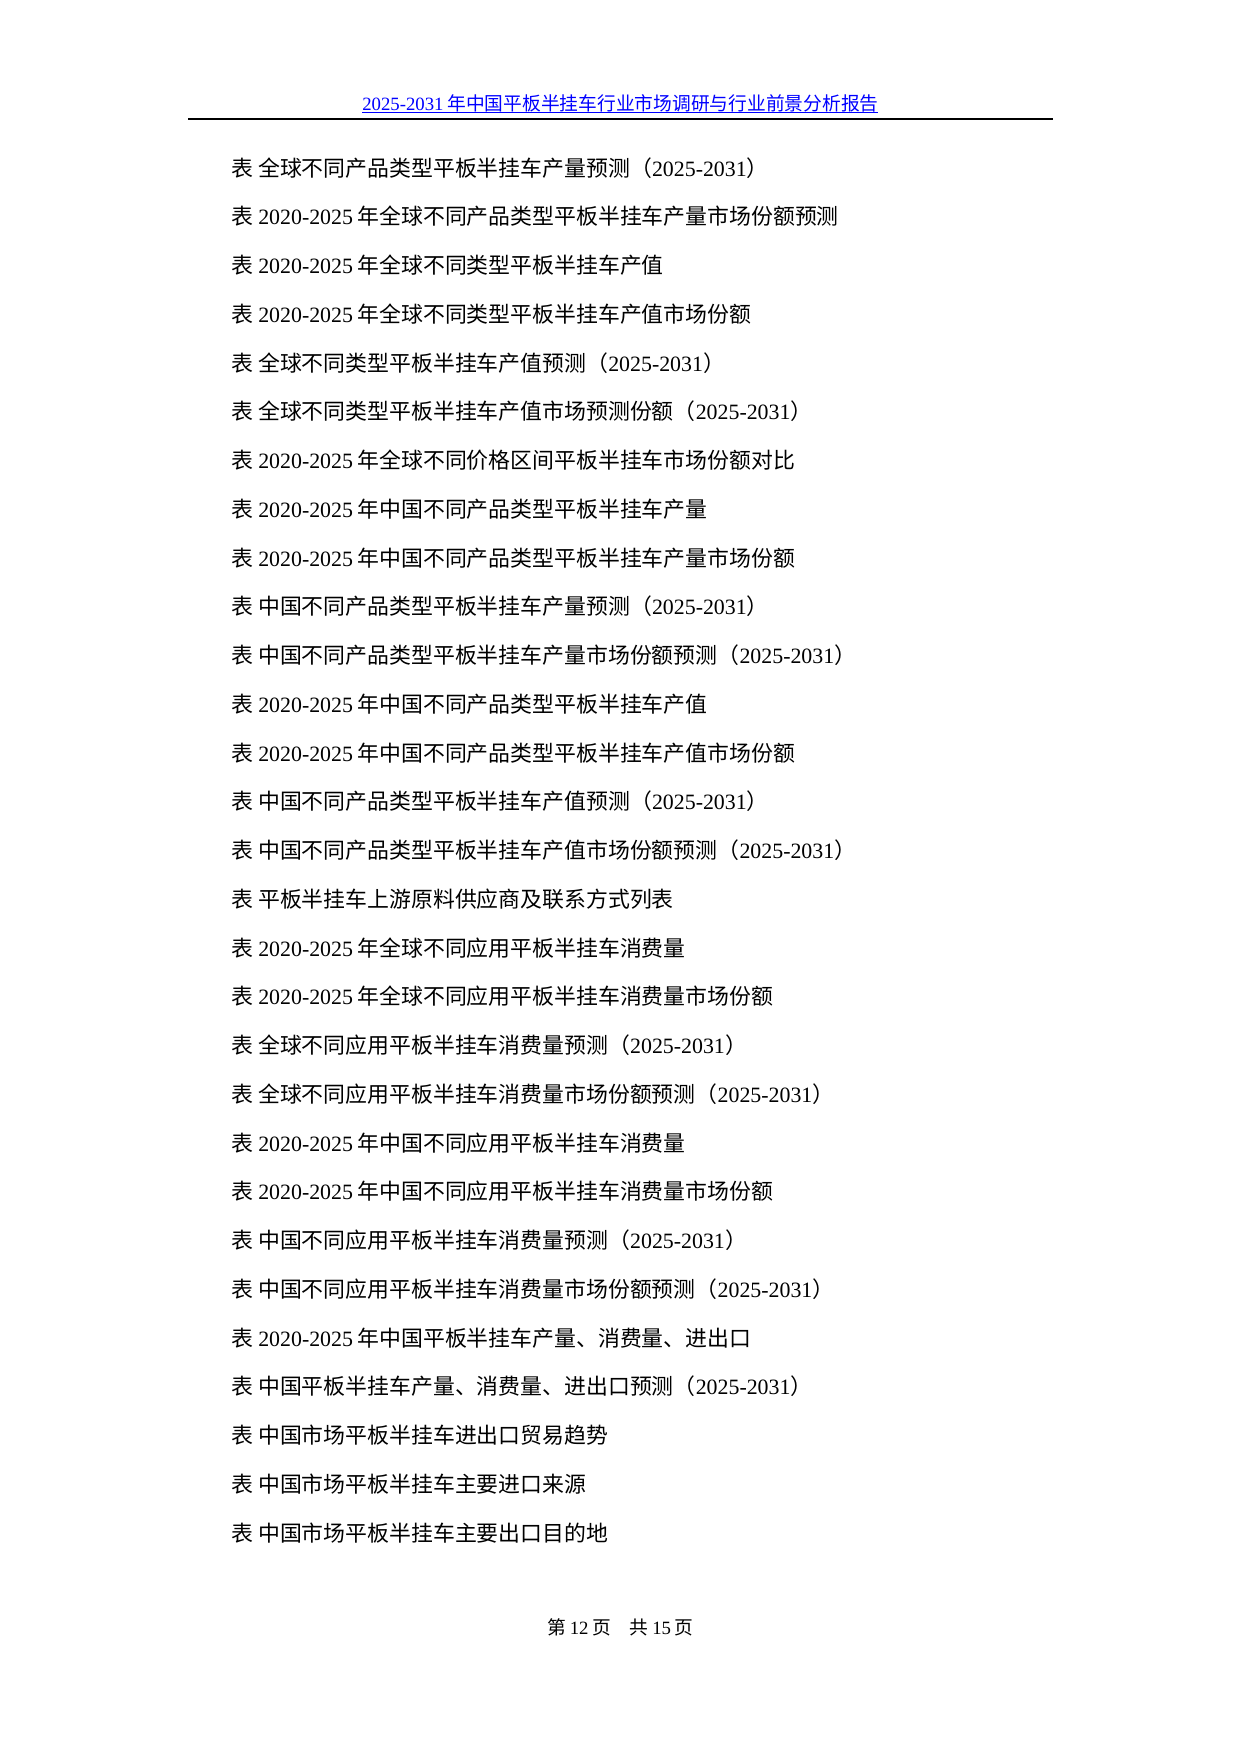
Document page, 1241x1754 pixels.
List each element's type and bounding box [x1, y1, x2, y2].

text [187, 150, 1053, 1548]
